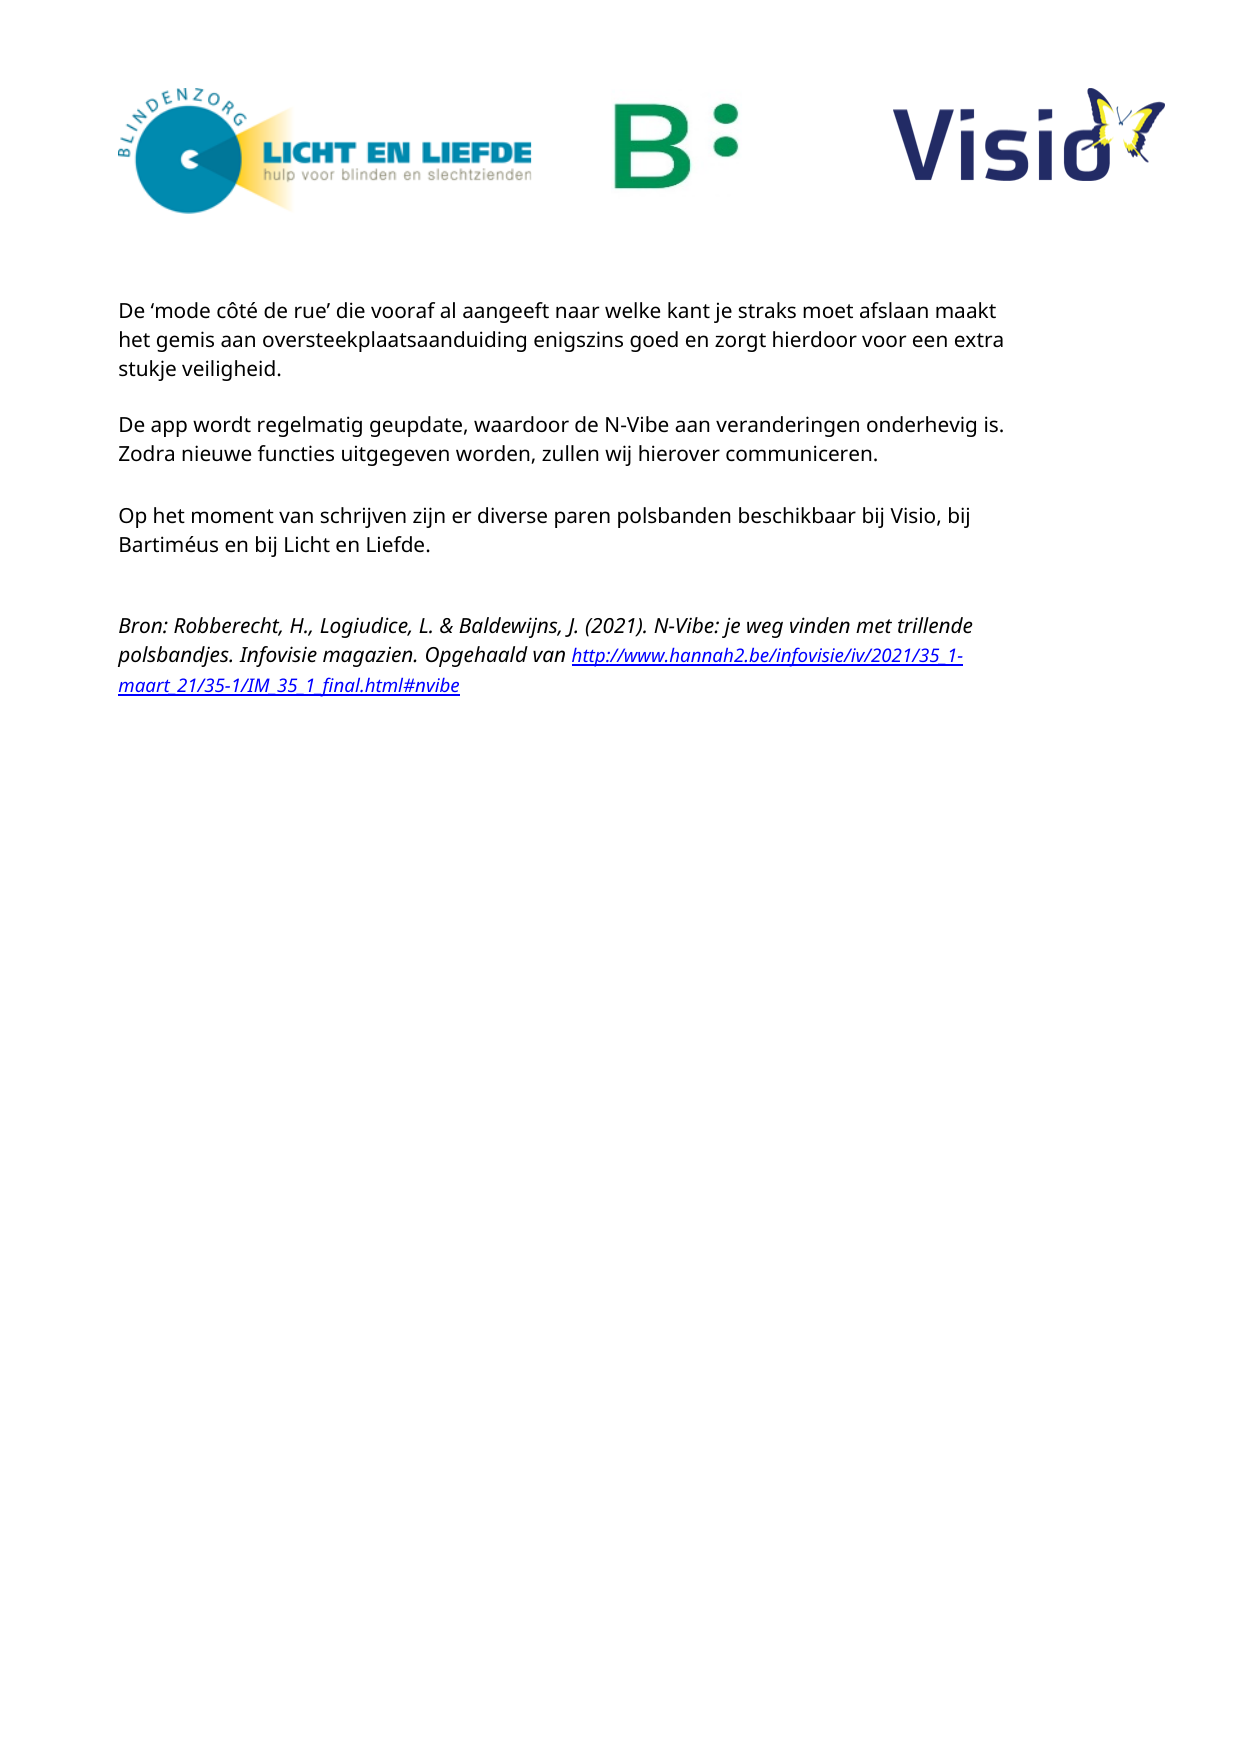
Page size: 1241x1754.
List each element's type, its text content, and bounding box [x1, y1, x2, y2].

picture [610, 89, 743, 203]
picture [881, 83, 1176, 184]
text Op het moment van schrijven zijn er diverse paren polsbanden beschikbaar bij Visio, bij Bartiméus en bij Licht en Liefde. [118, 501, 1016, 558]
text De ‘mode côté de rue’ die vooraf al aangeeft naar welke kant je straks moet afslaan maakt het gemis aan oversteekplaatsaanduiding enigszins goed en zorgt hierdoor voor een extra stukje veiligheid. [118, 295, 1016, 383]
text Bron: Robberecht, H., Logiudice, L. & Baldewijns, J. (2021). N-Vibe: je weg vinden met trillende polsbandjes. Infovisie magazien. Opgehaald van http://www.hannah2.be/infovisie/iv/2021/35_1-maart_21/35-1/IM_35_1_final.html#nvibe [118, 611, 1016, 698]
picture [522, 147, 532, 158]
text De app wordt regelmatig geupdate, waardoor de N-Vibe aan veranderingen onderhevig is. Zodra nieuwe functies uitgegeven worden, zullen wij hierover communiceren. [118, 409, 1016, 467]
picture [118, 88, 532, 214]
